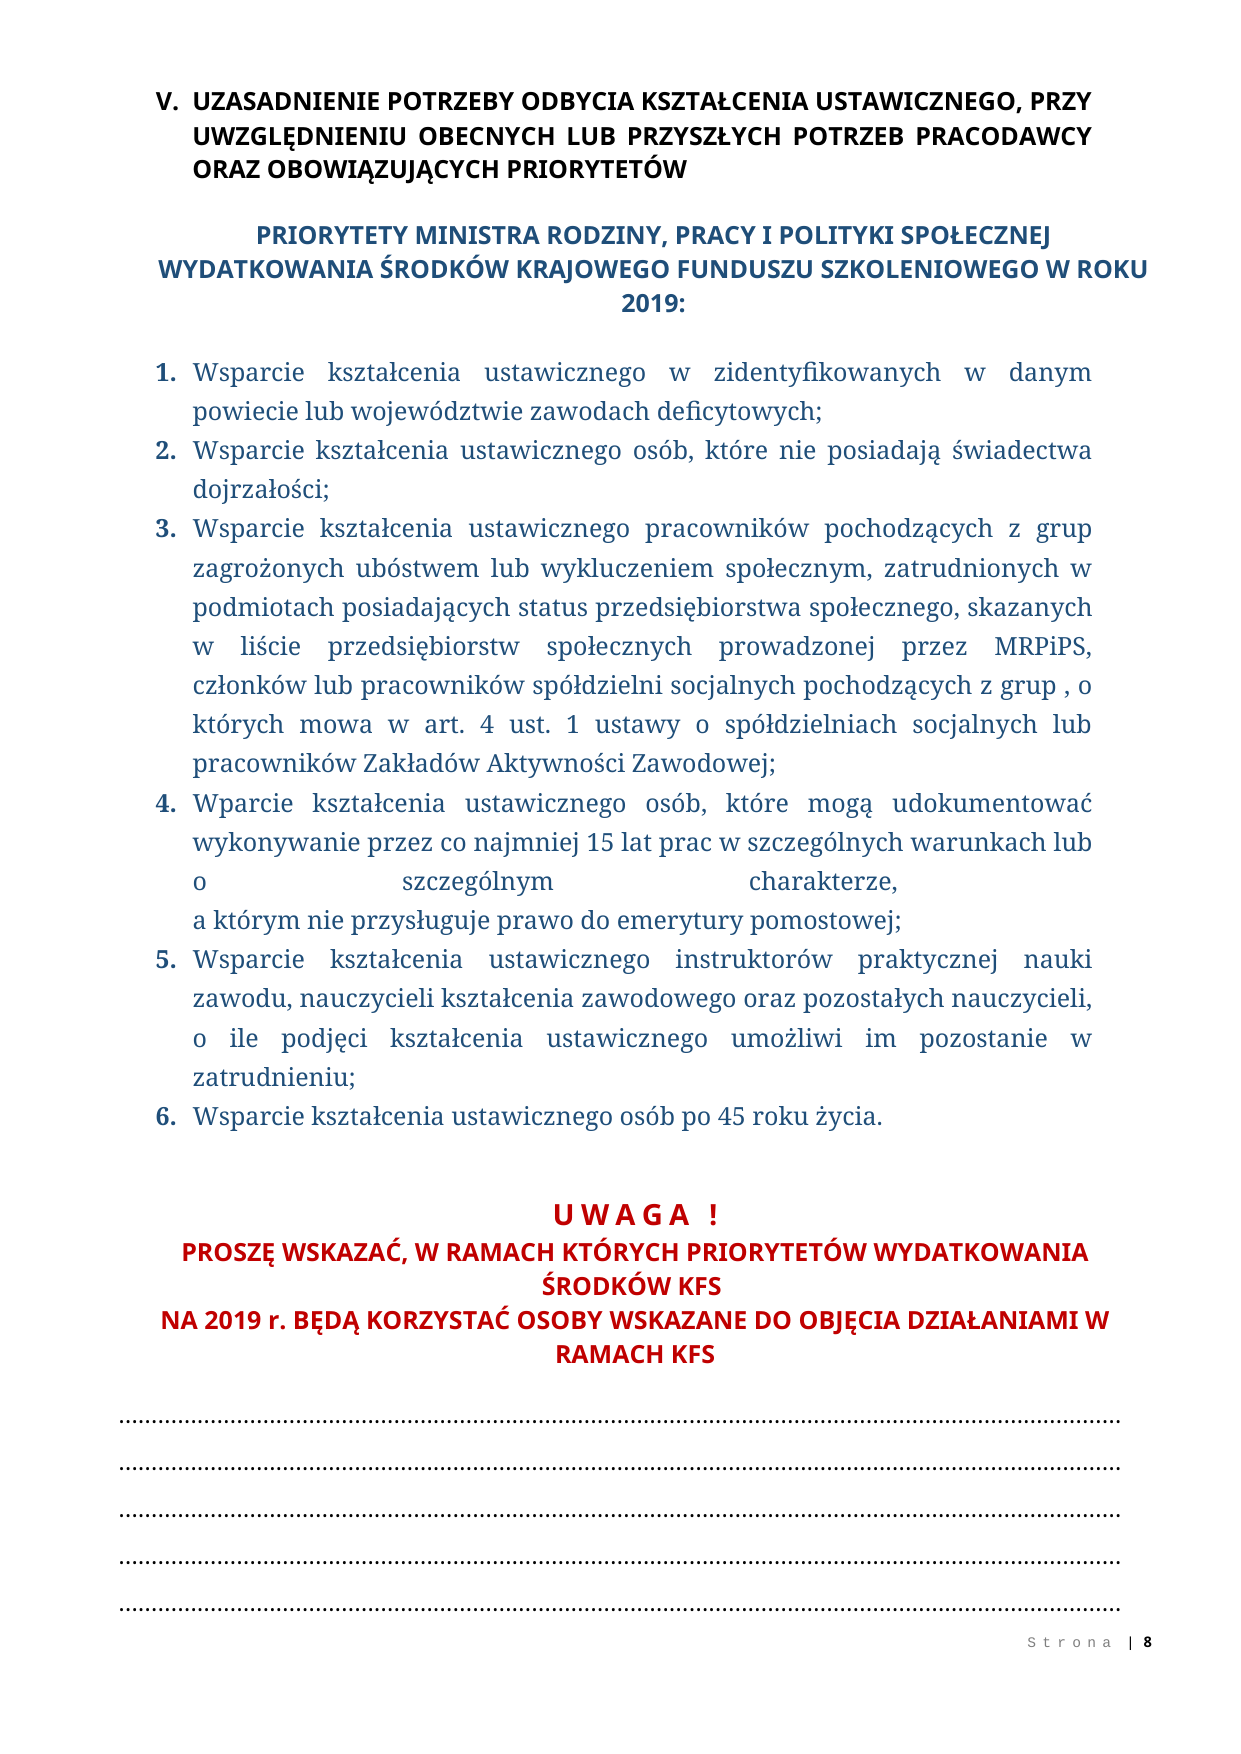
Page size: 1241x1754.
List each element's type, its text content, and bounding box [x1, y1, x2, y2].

list Wsparcie kształcenia ustawicznego w zidentyfikowanych w danym powiecie lub województwie zawodach deficytowych; [155, 354, 1093, 428]
list Wparcie kształcenia ustawicznego osób, które mogą udokumentować wykonywanie przez co najmniej 15 lat prac w szczególnych warunkach lub o szczególnym charakterze, a którym nie przysługuje prawo do emerytury pomostowej; [155, 785, 1093, 937]
list Wsparcie kształcenia ustawicznego osób, które nie posiadają świadectwa dojrzałości; [155, 433, 1093, 506]
list Wsparcie kształcenia ustawicznego instruktorów praktycznej nauki zawodu, nauczycieli kształcenia zawodowego oraz pozostałych nauczycieli, o ile podjęci kształcenia ustawicznego umożliwi im pozostanie w zatrudnieniu; [155, 942, 1093, 1093]
list Wsparcie kształcenia ustawicznego osób po 45 roku życia. [155, 1098, 1093, 1133]
subtitle Priorytety Ministra Rodziny, Pracy i Polityki Społecznej wydatkowania środków Krajowego Funduszu Szkoleniowego w roku 2019: [155, 217, 1152, 320]
list Wsparcie kształcenia ustawicznego pracowników pochodzących z grup zagrożonych ubóstwem lub wykluczeniem społecznym, zatrudnionych w podmiotach posiadających status przedsiębiorstwa społecznego, skazanych w liście przedsiębiorstw społecznych prowadzonej przez MRPiPS, członków lub pracowników spółdzielni socjalnych pochodzących z grup , o których mowa w art. 4 ust. 1 ustawy o spółdzielniach socjalnych lub pracowników Zakładów Aktywności Zawodowej; [155, 511, 1093, 780]
text UWAGA ! [118, 1194, 1152, 1234]
subtitle UZASADNIENIE POTRZEBY ODBYCIA KSZTAŁCENIA USTAWICZNEGO, PRZY UWZGLĘDNIENIU OBECNYCH LUB PRZYSZŁYCH POTRZEB PRACODAWCY ORAZ OBOWIĄZUJĄCYCH PRIORYTETÓW [156, 84, 1092, 186]
text PROSZĘ WSKAZAĆ, W RAMACH KTÓRYCH PRIORYTETÓW WYDATKOWANIA ŚRODKÓW KFS NA 2019 r. BĘDĄ KORZYSTAĆ OSOBY WSKAZANE DO OBJĘCIA DZIAŁANIAMI W RAMACH KFS [118, 1234, 1152, 1371]
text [118, 1399, 1122, 1618]
